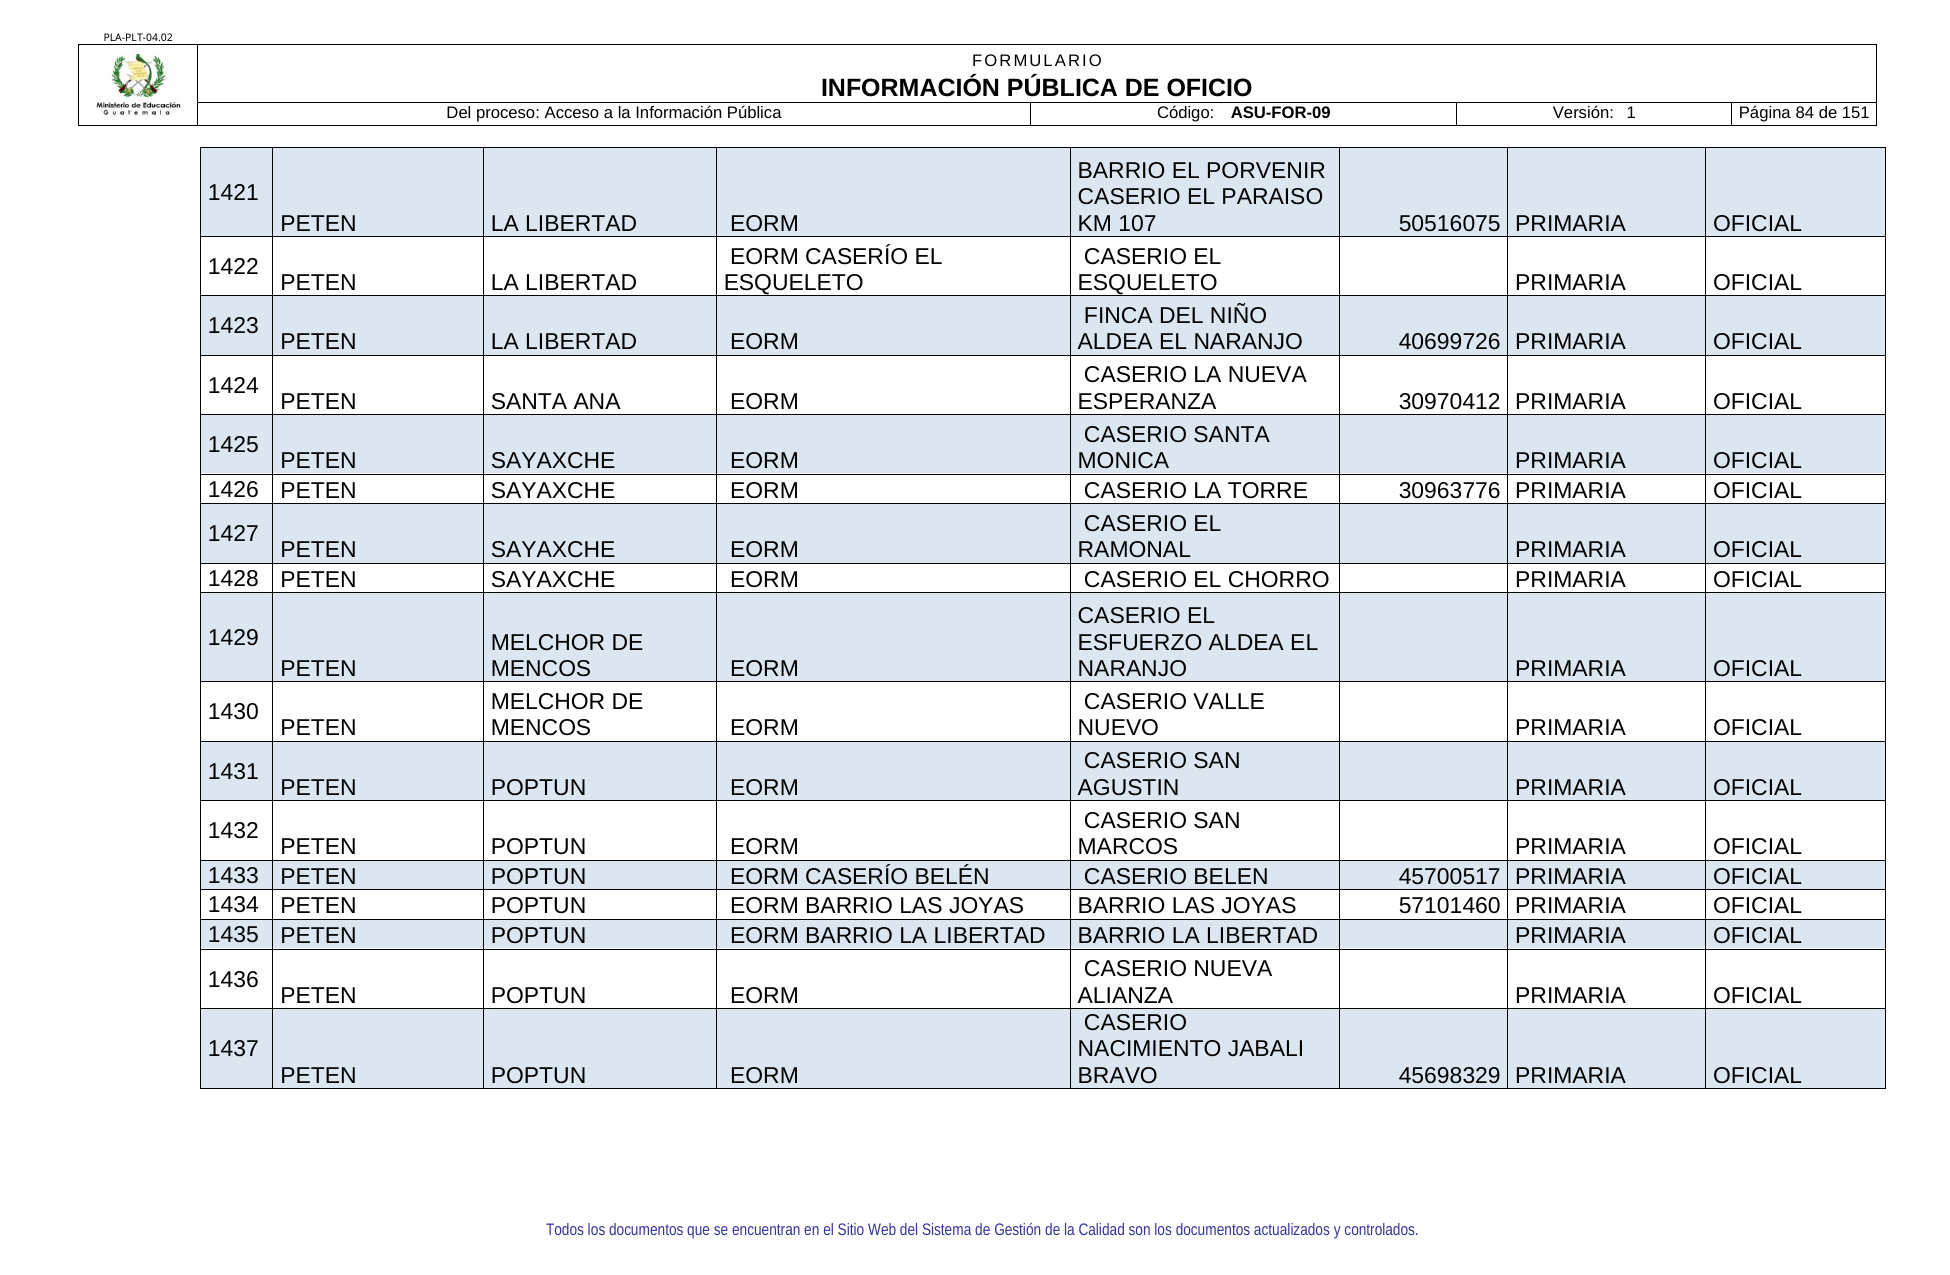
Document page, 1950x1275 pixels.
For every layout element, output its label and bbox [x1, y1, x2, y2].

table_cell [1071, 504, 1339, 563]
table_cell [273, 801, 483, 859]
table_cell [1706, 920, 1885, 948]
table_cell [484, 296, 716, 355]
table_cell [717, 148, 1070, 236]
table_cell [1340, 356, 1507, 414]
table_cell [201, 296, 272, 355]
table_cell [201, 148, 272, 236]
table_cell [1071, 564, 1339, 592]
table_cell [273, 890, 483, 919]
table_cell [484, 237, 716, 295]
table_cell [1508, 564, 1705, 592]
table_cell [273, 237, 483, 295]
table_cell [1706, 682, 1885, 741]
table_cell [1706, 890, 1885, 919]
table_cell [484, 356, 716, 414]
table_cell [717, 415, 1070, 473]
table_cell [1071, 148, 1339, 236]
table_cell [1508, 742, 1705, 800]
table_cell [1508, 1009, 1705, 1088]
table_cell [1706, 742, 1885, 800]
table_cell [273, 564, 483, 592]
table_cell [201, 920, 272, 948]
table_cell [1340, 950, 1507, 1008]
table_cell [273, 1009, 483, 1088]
picture [95, 51, 181, 117]
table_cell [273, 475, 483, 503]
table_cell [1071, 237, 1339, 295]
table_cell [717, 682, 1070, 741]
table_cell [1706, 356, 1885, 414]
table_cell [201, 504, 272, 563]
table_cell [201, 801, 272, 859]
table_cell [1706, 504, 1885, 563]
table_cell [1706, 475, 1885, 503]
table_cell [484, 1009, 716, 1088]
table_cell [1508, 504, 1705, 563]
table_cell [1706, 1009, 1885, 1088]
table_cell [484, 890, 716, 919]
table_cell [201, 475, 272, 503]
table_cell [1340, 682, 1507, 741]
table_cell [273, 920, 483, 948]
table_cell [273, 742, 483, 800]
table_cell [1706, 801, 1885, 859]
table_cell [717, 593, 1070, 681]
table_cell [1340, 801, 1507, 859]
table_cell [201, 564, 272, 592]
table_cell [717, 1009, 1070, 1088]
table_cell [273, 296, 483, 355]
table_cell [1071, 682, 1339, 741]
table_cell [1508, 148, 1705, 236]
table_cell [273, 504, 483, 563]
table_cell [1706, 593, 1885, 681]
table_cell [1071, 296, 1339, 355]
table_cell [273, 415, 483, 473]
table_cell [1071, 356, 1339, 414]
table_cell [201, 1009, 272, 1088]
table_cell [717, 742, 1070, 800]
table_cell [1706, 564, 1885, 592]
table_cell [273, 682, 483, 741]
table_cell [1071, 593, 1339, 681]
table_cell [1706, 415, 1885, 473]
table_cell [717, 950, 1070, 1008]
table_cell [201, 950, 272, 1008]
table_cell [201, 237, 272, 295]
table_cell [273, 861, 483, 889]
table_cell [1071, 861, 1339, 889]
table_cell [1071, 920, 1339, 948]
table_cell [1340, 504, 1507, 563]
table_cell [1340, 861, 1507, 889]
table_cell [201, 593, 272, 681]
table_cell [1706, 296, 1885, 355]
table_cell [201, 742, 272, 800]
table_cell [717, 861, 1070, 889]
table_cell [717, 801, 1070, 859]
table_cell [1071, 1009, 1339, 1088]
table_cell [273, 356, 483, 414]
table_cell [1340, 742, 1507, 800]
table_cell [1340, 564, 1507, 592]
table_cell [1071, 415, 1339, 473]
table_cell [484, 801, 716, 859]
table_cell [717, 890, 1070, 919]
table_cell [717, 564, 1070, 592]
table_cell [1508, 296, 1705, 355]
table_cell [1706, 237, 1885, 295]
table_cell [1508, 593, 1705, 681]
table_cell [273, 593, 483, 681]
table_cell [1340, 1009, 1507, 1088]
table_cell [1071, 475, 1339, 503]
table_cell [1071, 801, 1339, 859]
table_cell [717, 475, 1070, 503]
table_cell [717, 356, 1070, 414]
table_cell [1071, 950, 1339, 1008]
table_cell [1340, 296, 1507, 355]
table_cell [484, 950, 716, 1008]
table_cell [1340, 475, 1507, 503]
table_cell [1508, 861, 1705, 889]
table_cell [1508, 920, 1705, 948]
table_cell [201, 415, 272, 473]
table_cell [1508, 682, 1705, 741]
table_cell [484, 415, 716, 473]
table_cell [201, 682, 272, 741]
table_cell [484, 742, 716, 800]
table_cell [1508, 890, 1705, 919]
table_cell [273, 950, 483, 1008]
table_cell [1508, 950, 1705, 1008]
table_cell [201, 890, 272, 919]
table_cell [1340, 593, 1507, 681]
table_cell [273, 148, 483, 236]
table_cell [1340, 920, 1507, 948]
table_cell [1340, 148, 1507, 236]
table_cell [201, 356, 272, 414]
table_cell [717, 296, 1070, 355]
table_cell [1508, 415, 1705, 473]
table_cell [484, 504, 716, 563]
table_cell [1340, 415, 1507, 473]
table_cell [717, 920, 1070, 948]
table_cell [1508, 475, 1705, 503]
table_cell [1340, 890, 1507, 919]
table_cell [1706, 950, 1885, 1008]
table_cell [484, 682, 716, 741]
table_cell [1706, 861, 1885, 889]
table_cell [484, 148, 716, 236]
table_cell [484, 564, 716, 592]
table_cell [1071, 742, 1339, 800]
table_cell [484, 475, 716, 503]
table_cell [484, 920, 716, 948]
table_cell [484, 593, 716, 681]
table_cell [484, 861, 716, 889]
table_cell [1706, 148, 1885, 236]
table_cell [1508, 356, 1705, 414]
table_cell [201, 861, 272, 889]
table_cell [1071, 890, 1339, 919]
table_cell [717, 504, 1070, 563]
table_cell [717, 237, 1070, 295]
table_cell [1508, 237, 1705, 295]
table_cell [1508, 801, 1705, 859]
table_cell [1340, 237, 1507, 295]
